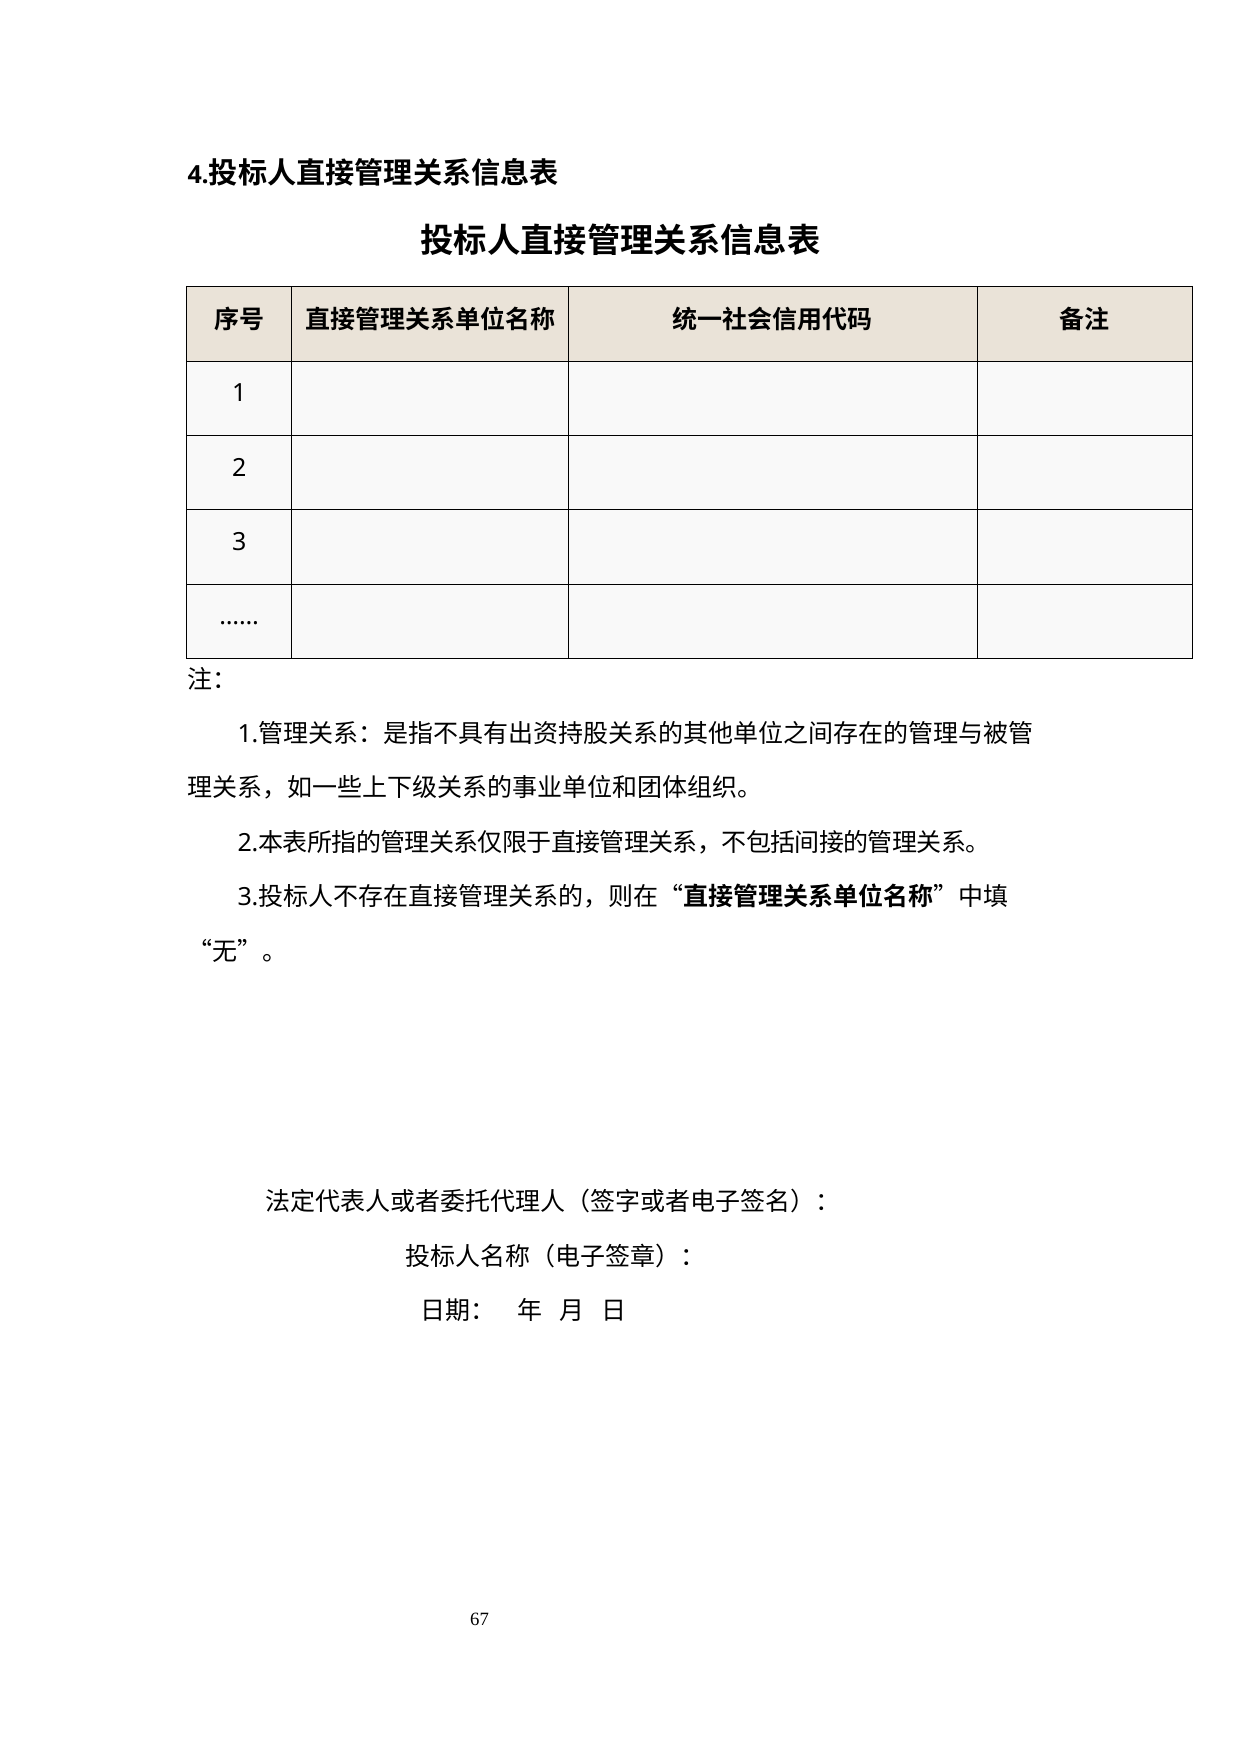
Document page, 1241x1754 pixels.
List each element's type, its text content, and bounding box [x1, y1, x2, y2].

table_cell 2 [187, 436, 291, 509]
text 法定代表人或者委托代理人（签字或者电子签名）： [187, 1182, 1138, 1218]
text 3.投标人不存在直接管理关系的，则在“直接管理关系单位名称”中填“无”。 [187, 877, 1053, 967]
table_cell [292, 362, 568, 435]
table_header 直接管理关系单位名称 [292, 287, 568, 361]
text 日期： 年 月 日 [187, 1290, 1003, 1327]
text 投标人名称（电子签章）： [184, 1236, 1138, 1272]
text 2.本表所指的管理关系仅限于直接管理关系，不包括间接的管理关系。 [187, 822, 1053, 858]
text 1.管理关系：是指不具有出资持股关系的其他单位之间存在的管理与被管理关系，如一些上下级关系的事业单位和团体组织。 [187, 713, 1053, 804]
table_cell …… [187, 585, 291, 658]
table_cell [978, 436, 1192, 509]
text 4.投标人直接管理关系信息表 [187, 150, 1053, 192]
table_header 统一社会信用代码 [569, 287, 977, 361]
table_header 序号 [187, 287, 291, 361]
text 注： [187, 659, 1053, 695]
table_cell 1 [187, 362, 291, 435]
table_cell [978, 362, 1192, 435]
text 投标人直接管理关系信息表 [187, 213, 1053, 262]
table_cell [292, 585, 568, 658]
table_cell [569, 510, 977, 584]
table_header 备注 [978, 287, 1192, 361]
table_cell [292, 510, 568, 584]
table_cell [978, 510, 1192, 584]
table_cell [292, 436, 568, 509]
table_cell [569, 436, 977, 509]
table_cell 3 [187, 510, 291, 584]
table_cell [569, 362, 977, 435]
table_cell [978, 585, 1192, 658]
table_cell [569, 585, 977, 658]
